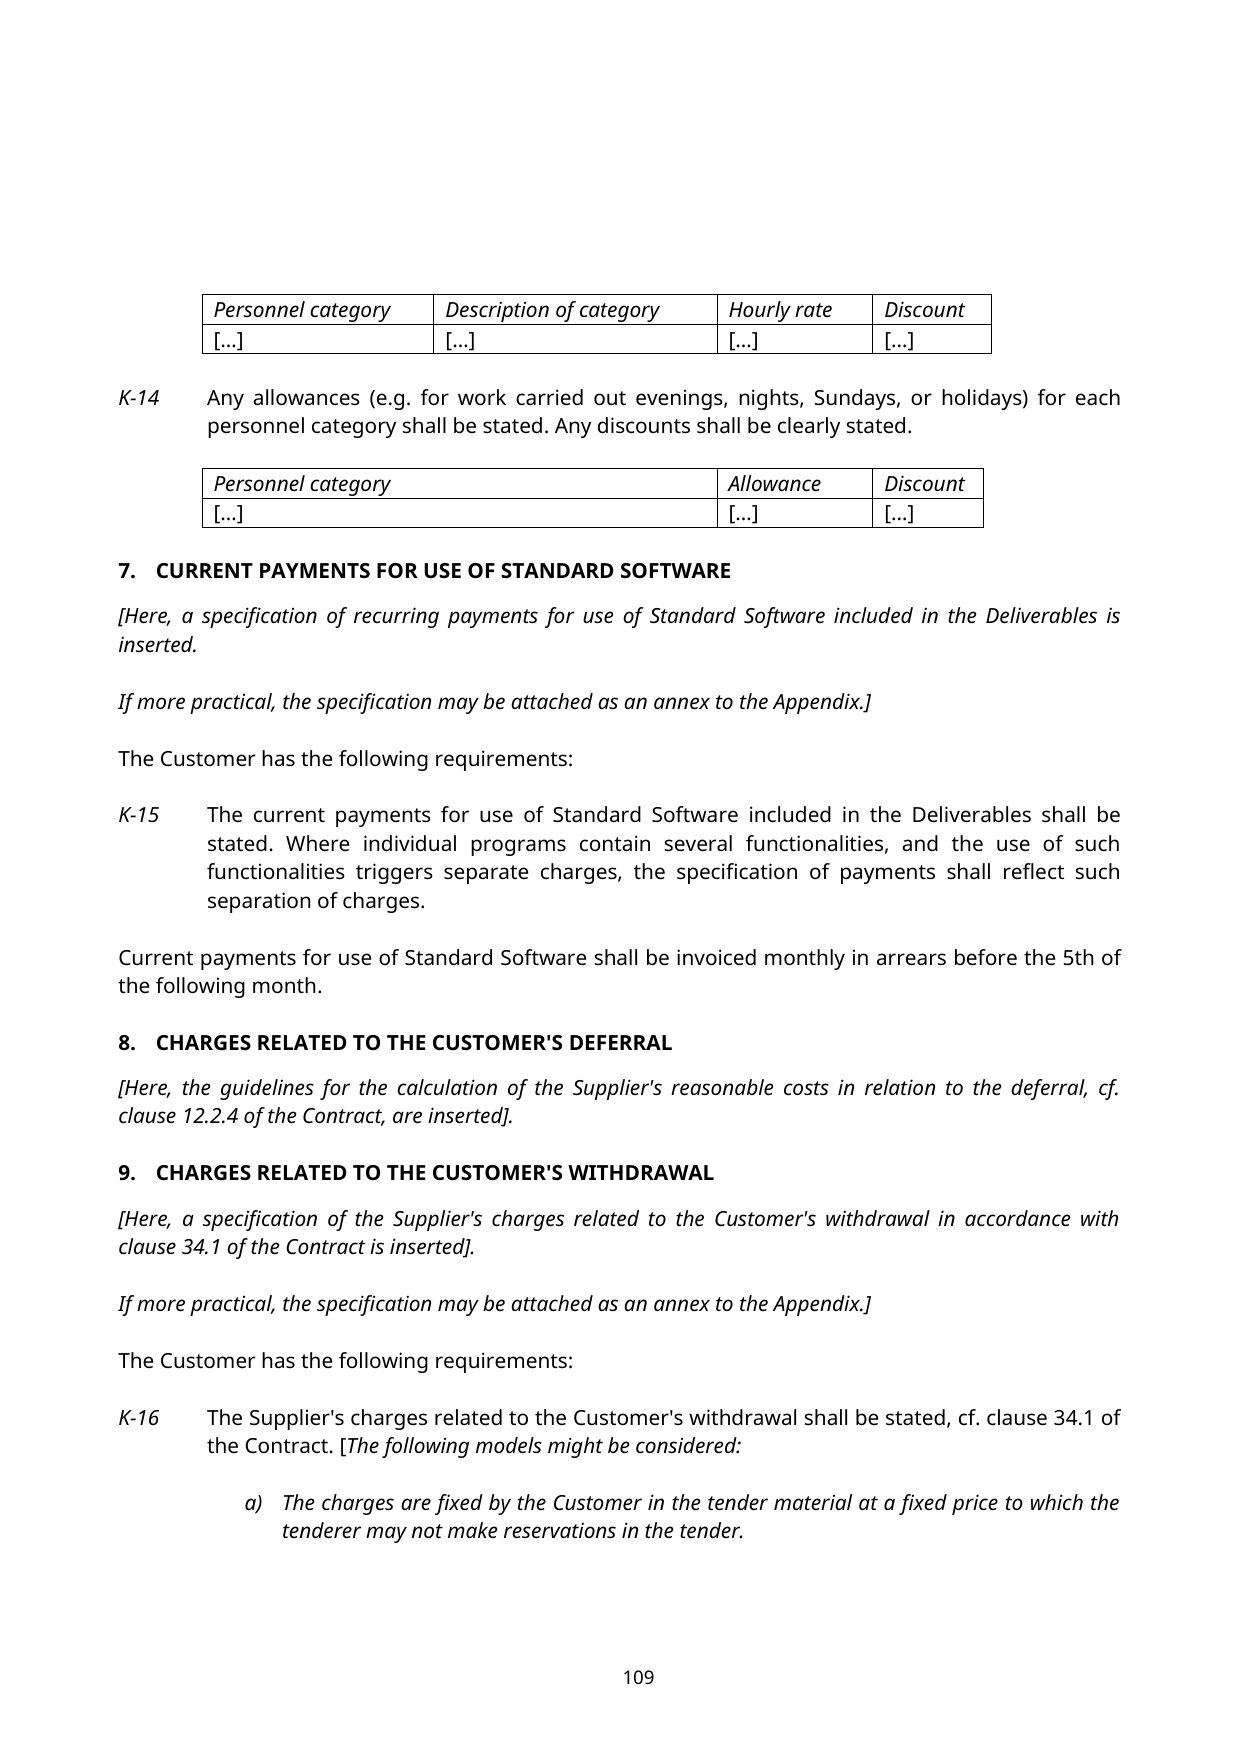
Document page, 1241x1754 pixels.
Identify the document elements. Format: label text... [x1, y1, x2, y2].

text If more practical, the specification may be attached as an annex to the Appendix.] [118, 687, 1122, 715]
text Current payments for use of Standard Software shall be invoiced monthly in arrears before the 5th of the following month. [118, 943, 1122, 1000]
text The Customer has the following requirements: [118, 744, 1122, 772]
subtitle charges related to the customer's deferral [118, 1028, 1122, 1057]
text [Here, a specification of recurring payments for use of Standard Software included in the Deliverables is inserted. [118, 602, 1122, 658]
table_cell […] [873, 325, 991, 353]
table_header Allowance [718, 469, 872, 497]
table_header Personnel category [203, 295, 433, 324]
table_cell […] [203, 325, 433, 353]
subtitle charges related to the customer's withdrawal [118, 1158, 1122, 1187]
text [Here, a specification of the Supplier's charges related to the Customer's withdrawal in accordance with clause 34.1 of the Contract is inserted]. [118, 1204, 1122, 1261]
list Any allowances (e.g. for work carried out evenings, nights, Sundays, or holidays) for each personnel category shall be stated. Any discounts shall be clearly stated. [118, 383, 1122, 439]
table_header Discount [873, 295, 991, 324]
table_header Personnel category [203, 469, 717, 497]
list The Supplier's charges related to the Customer's withdrawal shall be stated, cf. clause 34.1 of the Contract. [The following models might be considered: [118, 1403, 1122, 1459]
text If more practical, the specification may be attached as an annex to the Appendix.] [118, 1289, 1122, 1317]
table_header Description of category [434, 295, 717, 324]
table_cell […] [718, 325, 872, 353]
table_cell […] [718, 499, 872, 527]
table_cell […] [203, 499, 717, 527]
table_header Discount [873, 469, 983, 497]
table_header Hourly rate [718, 295, 872, 324]
list The current payments for use of Standard Software included in the Deliverables shall be stated. Where individual programs contain several functionalities, and the use of such functionalities triggers separate charges, the specification of payments shall reflect such separation of charges. [118, 801, 1122, 914]
text [Here, the guidelines for the calculation of the Supplier's reasonable costs in relation to the deferral, cf. clause 12.2.4 of the Contract, are inserted]. [118, 1073, 1122, 1130]
subtitle current payments for use of standard software [118, 556, 1122, 585]
list The charges are fixed by the Customer in the tender material at a fixed price to which the tenderer may not make reservations in the tender. [244, 1488, 1122, 1545]
table_cell […] [873, 499, 983, 527]
text The Customer has the following requirements: [118, 1346, 1122, 1374]
table_cell […] [434, 325, 717, 353]
